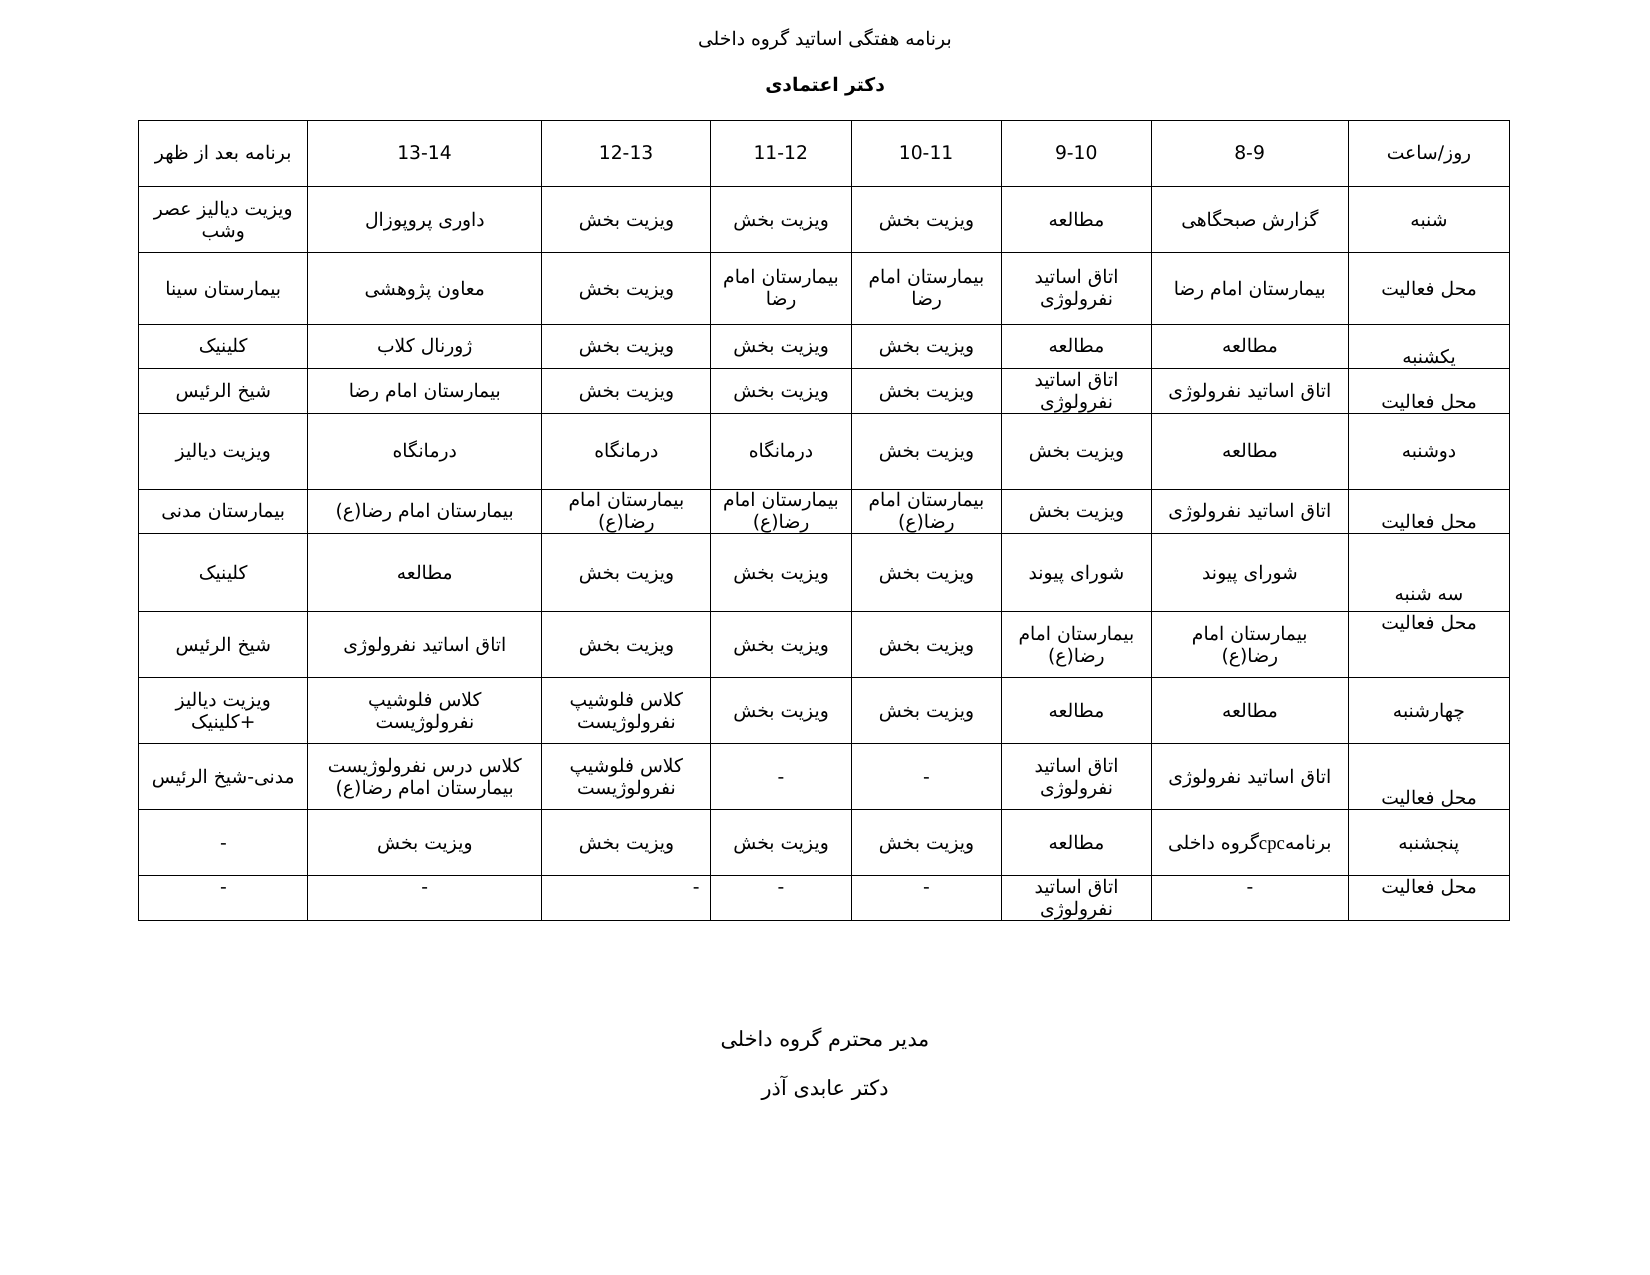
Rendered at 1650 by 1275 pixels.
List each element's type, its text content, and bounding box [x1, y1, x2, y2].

table_cell چهارشنبه [1349, 678, 1509, 743]
table_cell ویزیت بخش [711, 534, 851, 611]
table_cell بیمارستان امام رضا [308, 369, 541, 413]
table_cell ویزیت بخش [852, 187, 1001, 252]
table_cell داوری پروپوزال [308, 187, 541, 252]
table_cell مدنی-شیخ الرئیس [139, 744, 307, 809]
table_cell اتاق اساتید نفرولوژی [1152, 369, 1348, 413]
table_cell - [711, 744, 851, 809]
table_header 11-12 [711, 121, 851, 186]
table_cell درمانگاه [308, 414, 541, 488]
table_cell بیمارستان امام رضا(ع) [711, 490, 851, 533]
table_cell ویزیت بخش [852, 612, 1001, 677]
table_cell اتاق اساتید نفرولوژی [1002, 744, 1151, 809]
table_cell یکشنبه [1349, 325, 1509, 368]
table_cell - [711, 876, 851, 920]
table_cell ویزیت دیالیز عصر وشب [139, 187, 307, 252]
table_cell - [542, 876, 710, 920]
text مدیر محترم گروه داخلی [150, 1027, 1500, 1051]
table_cell کلاس فلوشیپ نفرولوژیست [542, 678, 710, 743]
table_cell ویزیت بخش [308, 810, 541, 875]
table_cell - [139, 876, 307, 920]
table_header 8-9 [1152, 121, 1348, 186]
table_header 9-10 [1002, 121, 1151, 186]
table_cell محل فعالیت [1349, 612, 1509, 677]
table_cell مطالعه [1152, 325, 1348, 368]
table_cell ویزیت بخش [711, 678, 851, 743]
table_header 10-11 [852, 121, 1001, 186]
table_cell مطالعه [1002, 325, 1151, 368]
table_cell شیخ الرئیس [139, 612, 307, 677]
table_cell - [139, 810, 307, 875]
table_cell ویزیت بخش [852, 678, 1001, 743]
table_cell ویزیت بخش [542, 369, 710, 413]
table_cell ویزیت بخش [711, 325, 851, 368]
table_cell ویزیت بخش [711, 369, 851, 413]
table_cell ویزیت بخش [711, 810, 851, 875]
text دکتر اعتمادی [150, 74, 1500, 96]
table_cell اتاق اساتید نفرولوژی [1002, 369, 1151, 413]
table_cell ویزیت بخش [542, 253, 710, 324]
table_cell کلاس فلوشیپ نفرولوژیست [308, 678, 541, 743]
text برنامه هفتگی اساتید گروه داخلی [150, 28, 1500, 50]
table_cell اتاق اساتید نفرولوژی [1002, 253, 1151, 324]
table_cell بیمارستان امام رضا [852, 253, 1001, 324]
table_cell ویزیت بخش [542, 534, 710, 611]
table_cell ویزیت بخش [852, 534, 1001, 611]
table_cell کلینیک [139, 534, 307, 611]
table_cell ویزیت بخش [711, 187, 851, 252]
table_cell سه شنبه [1349, 534, 1509, 611]
text دکتر عابدی آذر [150, 1076, 1500, 1100]
table_cell بیمارستان امام رضا(ع) [1152, 612, 1348, 677]
table_cell درمانگاه [711, 414, 851, 488]
table_cell بیمارستان سینا [139, 253, 307, 324]
table_cell ویزیت بخش [542, 325, 710, 368]
table_cell کلینیک [139, 325, 307, 368]
table_cell ویزیت دیالیز +کلینیک [139, 678, 307, 743]
table_header 13-14 [308, 121, 541, 186]
table_cell اتاق اساتید نفرولوژی [308, 612, 541, 677]
table_cell اتاق اساتید نفرولوژی [1152, 744, 1348, 809]
table_cell - [1152, 876, 1348, 920]
table_cell شیخ الرئیس [139, 369, 307, 413]
table_cell ویزیت بخش [852, 325, 1001, 368]
table_cell مطالعه [1002, 810, 1151, 875]
table_cell - [852, 876, 1001, 920]
table_cell گزارش صبحگاهی [1152, 187, 1348, 252]
table_cell دوشنبه [1349, 414, 1509, 488]
table_cell بیمارستان امام رضا(ع) [542, 490, 710, 533]
table_cell مطالعه [1152, 414, 1348, 488]
table_cell بیمارستان امام رضا [1152, 253, 1348, 324]
table_cell محل فعالیت [1349, 744, 1509, 809]
table_cell پنجشنبه [1349, 810, 1509, 875]
table_cell بیمارستان امام رضا(ع) [852, 490, 1001, 533]
table_cell اتاق اساتید نفرولوژی [1002, 876, 1151, 920]
table_cell محل فعالیت [1349, 369, 1509, 413]
table_cell شورای پیوند [1002, 534, 1151, 611]
table_cell ویزیت بخش [852, 414, 1001, 488]
table_cell - [308, 876, 541, 920]
table_cell درمانگاه [542, 414, 710, 488]
table_cell اتاق اساتید نفرولوژی [1152, 490, 1348, 533]
table_cell بیمارستان امام رضا(ع) [308, 490, 541, 533]
table_cell ژورنال کلاب [308, 325, 541, 368]
table_header 12-13 [542, 121, 710, 186]
table_cell ویزیت بخش [542, 810, 710, 875]
table_cell بیمارستان امام رضا(ع) [1002, 612, 1151, 677]
table_cell ویزیت بخش [1002, 490, 1151, 533]
table_cell بیمارستان مدنی [139, 490, 307, 533]
table_cell کلاس درس نفرولوژیست بیمارستان امام رضا(ع) [308, 744, 541, 809]
table_cell ویزیت بخش [852, 369, 1001, 413]
table_cell مطالعه [1002, 678, 1151, 743]
table_cell ویزیت بخش [852, 810, 1001, 875]
table_cell مطالعه [1152, 678, 1348, 743]
table_cell مطالعه [308, 534, 541, 611]
table_cell محل فعالیت [1349, 253, 1509, 324]
table_cell ویزیت دیالیز [139, 414, 307, 488]
table_cell بیمارستان امام رضا [711, 253, 851, 324]
table_cell ویزیت بخش [711, 612, 851, 677]
table_cell شورای پیوند [1152, 534, 1348, 611]
table_cell کلاس فلوشیپ نفرولوژیست [542, 744, 710, 809]
table_cell برنامهcpcگروه داخلی [1152, 810, 1348, 875]
table_cell مطالعه [1002, 187, 1151, 252]
table_cell شنبه [1349, 187, 1509, 252]
table_cell ویزیت بخش [542, 612, 710, 677]
table_cell ویزیت بخش [542, 187, 710, 252]
table_cell محل فعالیت [1349, 876, 1509, 920]
table_cell ویزیت بخش [1002, 414, 1151, 488]
table_cell محل فعالیت [1349, 490, 1509, 533]
table_cell - [852, 744, 1001, 809]
table_header روز/ساعت [1349, 121, 1509, 186]
table_header برنامه بعد از ظهر [139, 121, 307, 186]
table_cell معاون پژوهشی [308, 253, 541, 324]
